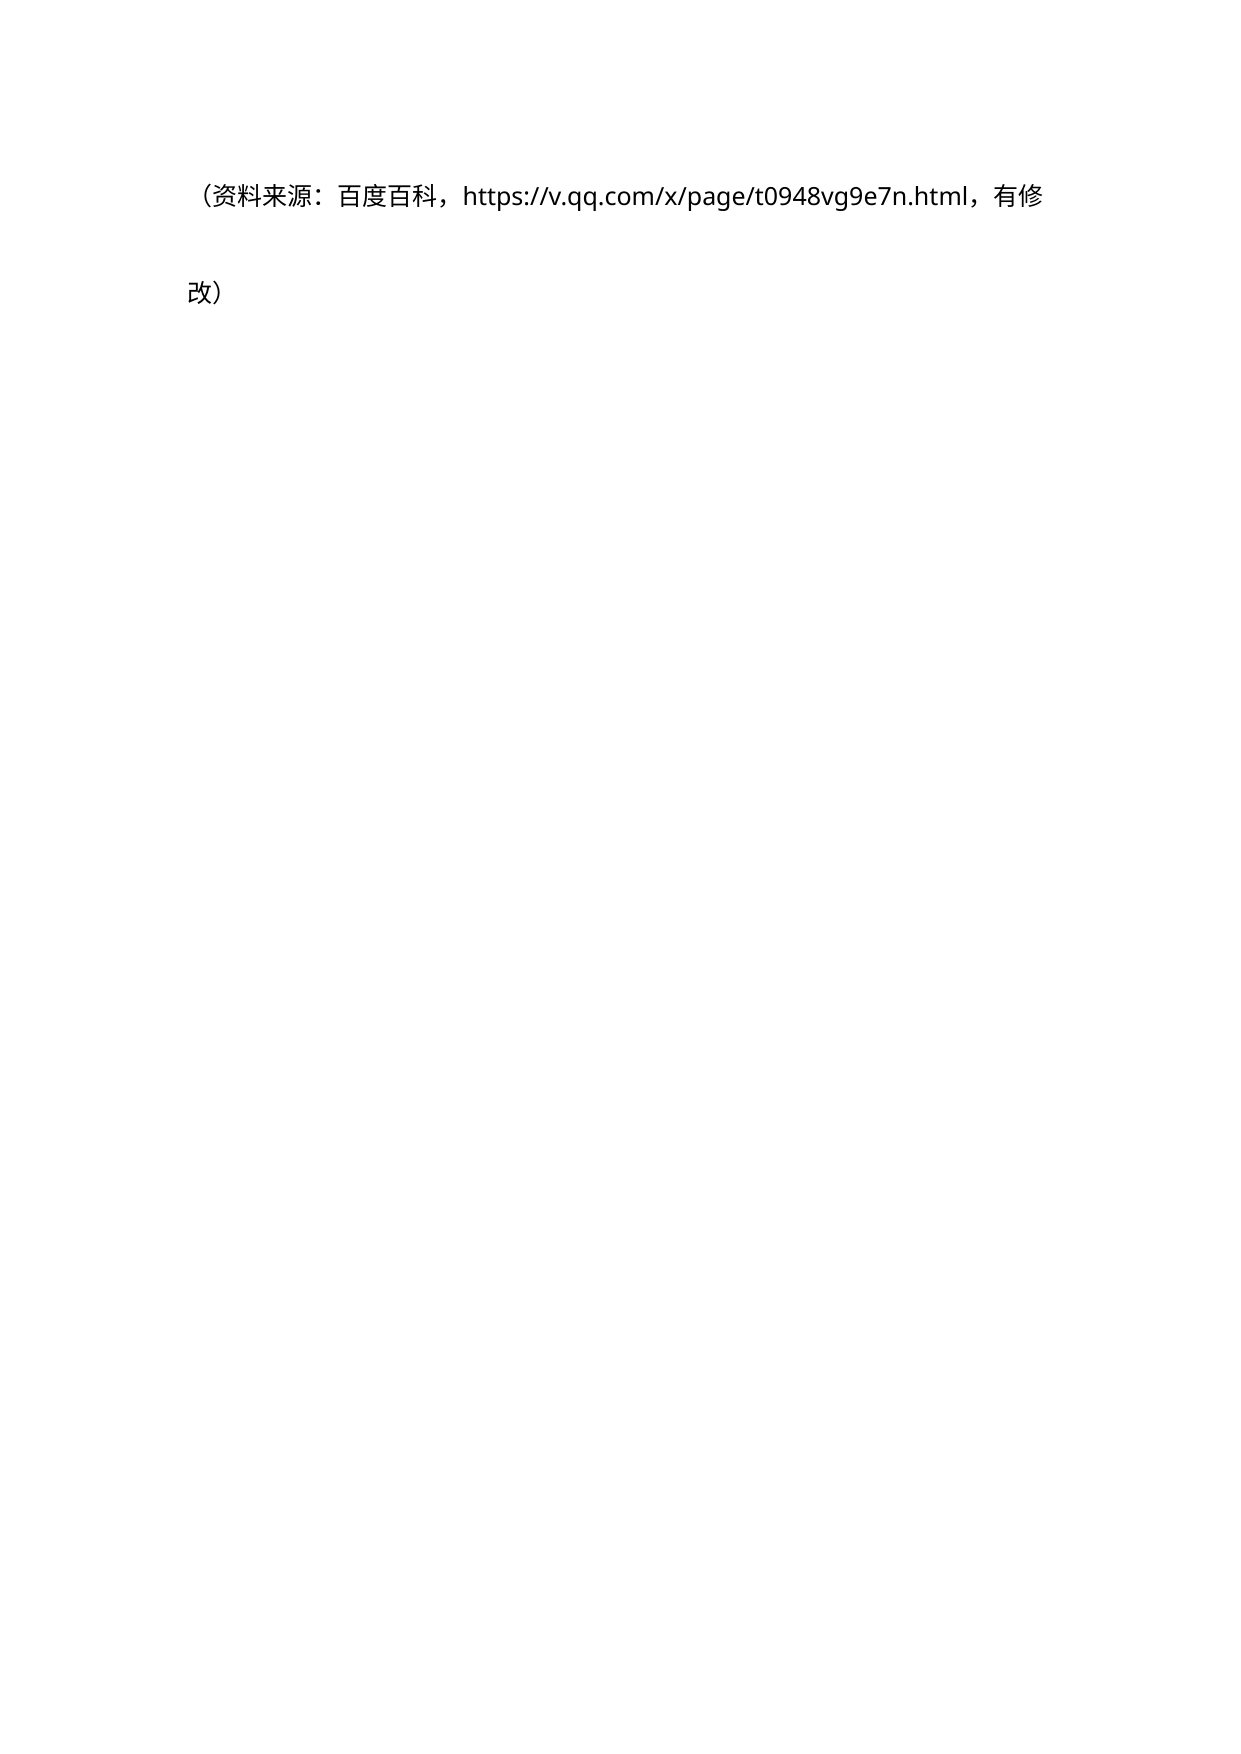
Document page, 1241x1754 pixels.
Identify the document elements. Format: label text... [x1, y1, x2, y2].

text （资料来源：百度百科，https://v.qq.com/x/page/t0948vg9e7n.html，有修改） [187, 162, 1053, 324]
